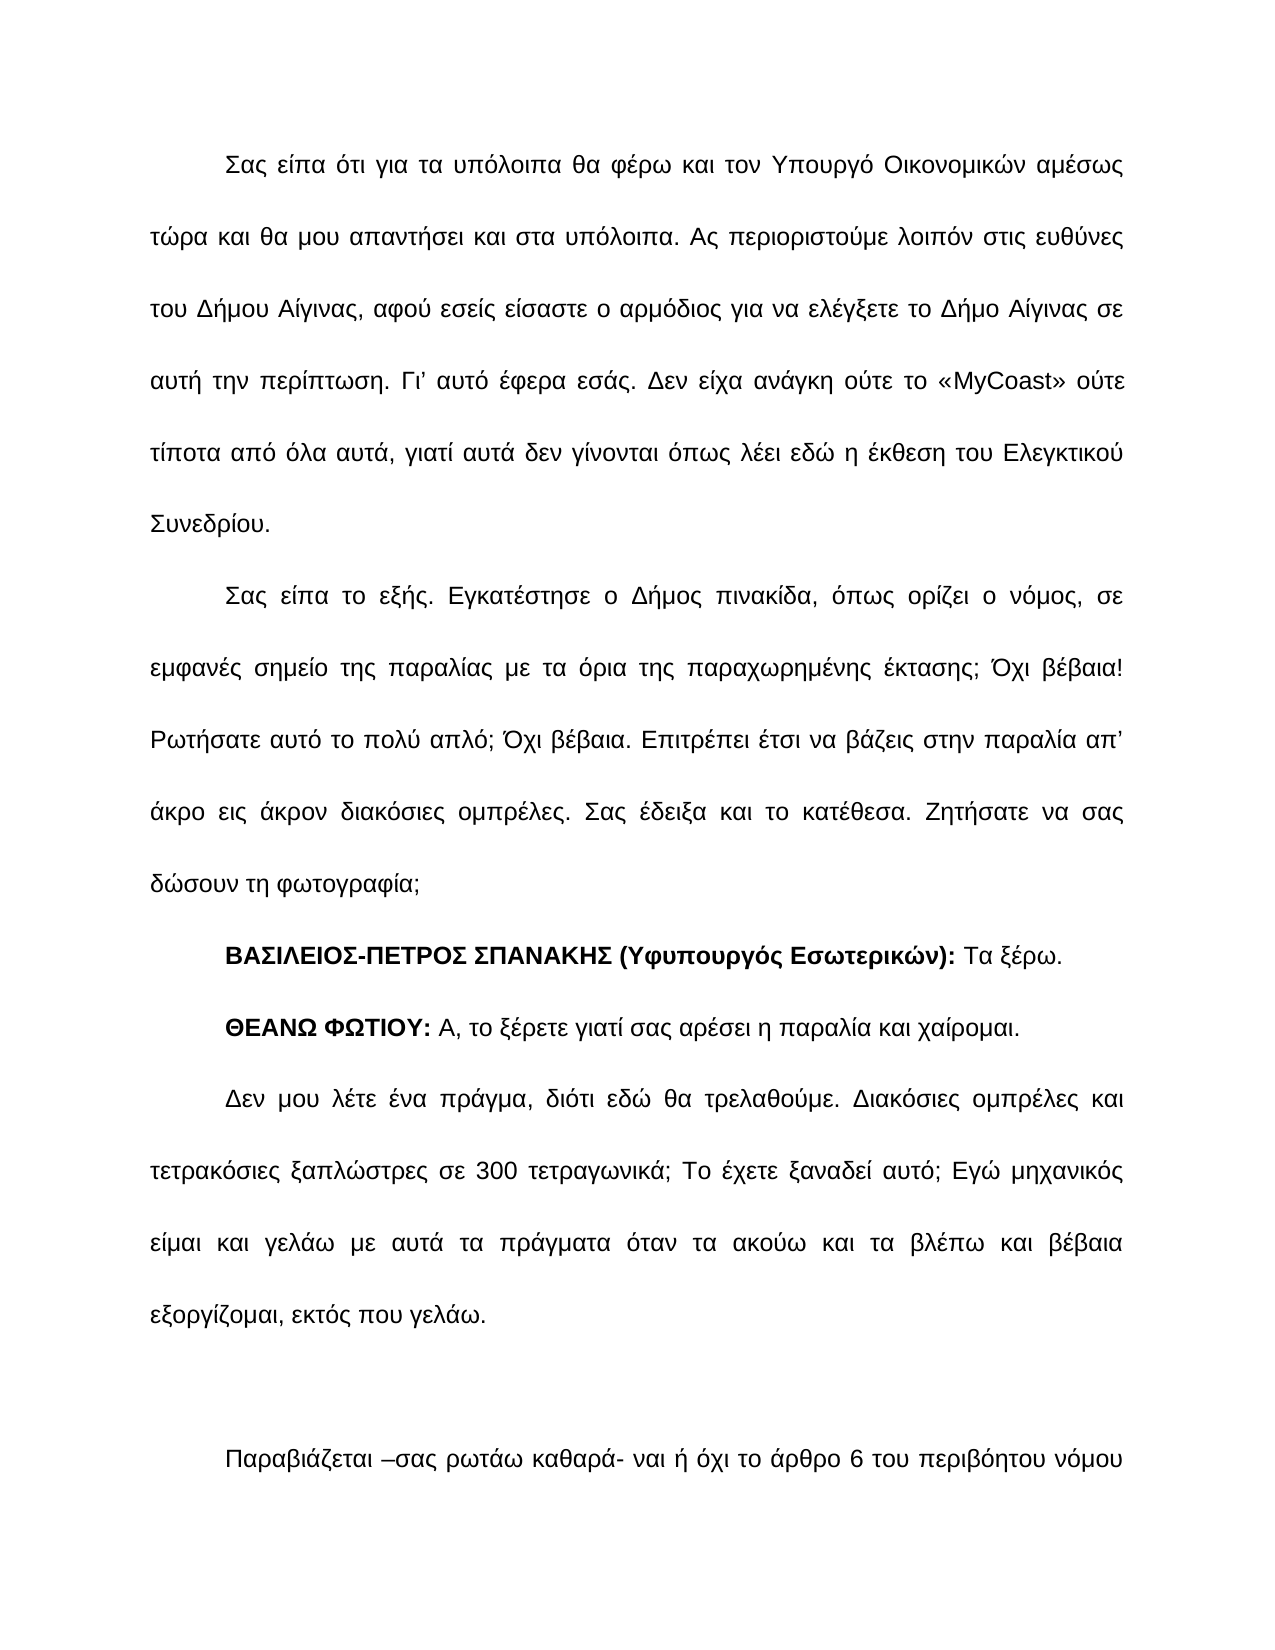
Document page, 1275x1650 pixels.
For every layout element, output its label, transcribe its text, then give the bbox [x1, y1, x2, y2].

text Δεν μου λέτε ένα πράγμα, διότι εδώ θα τρελαθούμε. Διακόσιες ομπρέλες και τετρακόσιες ξαπλώστρες σε 300 τετραγωνικά; Το έχετε ξαναδεί αυτό; Εγώ μηχανικός είμαι και γελάω με αυτά τα πράγματα όταν τα ακούω και τα βλέπω και βέβαια εξοργίζομαι, εκτός που γελάω. [150, 1084, 1125, 1329]
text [150, 1444, 1125, 1472]
text Σας είπα ότι για τα υπόλοιπα θα φέρω και τον Υπουργό Οικονομικών αμέσως τώρα και θα μου απαντήσει και στα υπόλοιπα. Ας περιοριστούμε λοιπόν στις ευθύνες του Δήμου Αίγινας, αφού εσείς είσαστε ο αρμόδιος για να ελέγξετε το Δήμο Αίγινας σε αυτή την περίπτωση. Γι’ αυτό έφερα εσάς. Δεν είχα ανάγκη ούτε το «MyCoast» ούτε τίποτα από όλα αυτά, γιατί αυτά δεν γίνονται όπως λέει εδώ η έκθεση του Ελεγκτικού Συνεδρίου. [150, 150, 1125, 538]
text ΒΑΣΙΛΕΙΟΣ-ΠΕΤΡΟΣ ΣΠΑΝΑΚΗΣ (Υφυπουργός Εσωτερικών): Τα ξέρω. [150, 941, 1125, 969]
text ΘΕΑΝΩ ΦΩΤΙΟΥ: Α, το ξέρετε γιατί σας αρέσει η παραλία και χαίρομαι. [150, 1012, 1125, 1041]
text Σας είπα το εξής. Εγκατέστησε ο Δήμος πινακίδα, όπως ορίζει ο νόμος, σε εμφανές σημείο της παραλίας με τα όρια της παραχωρημένης έκτασης; Όχι βέβαια! Ρωτήσατε αυτό το πολύ απλό; Όχι βέβαια. Επιτρέπει έτσι να βάζεις στην παραλία απ’ άκρο εις άκρον διακόσιες ομπρέλες. Σας έδειξα και το κατέθεσα. Ζητήσατε να σας δώσουν τη φωτογραφία; [150, 581, 1125, 897]
